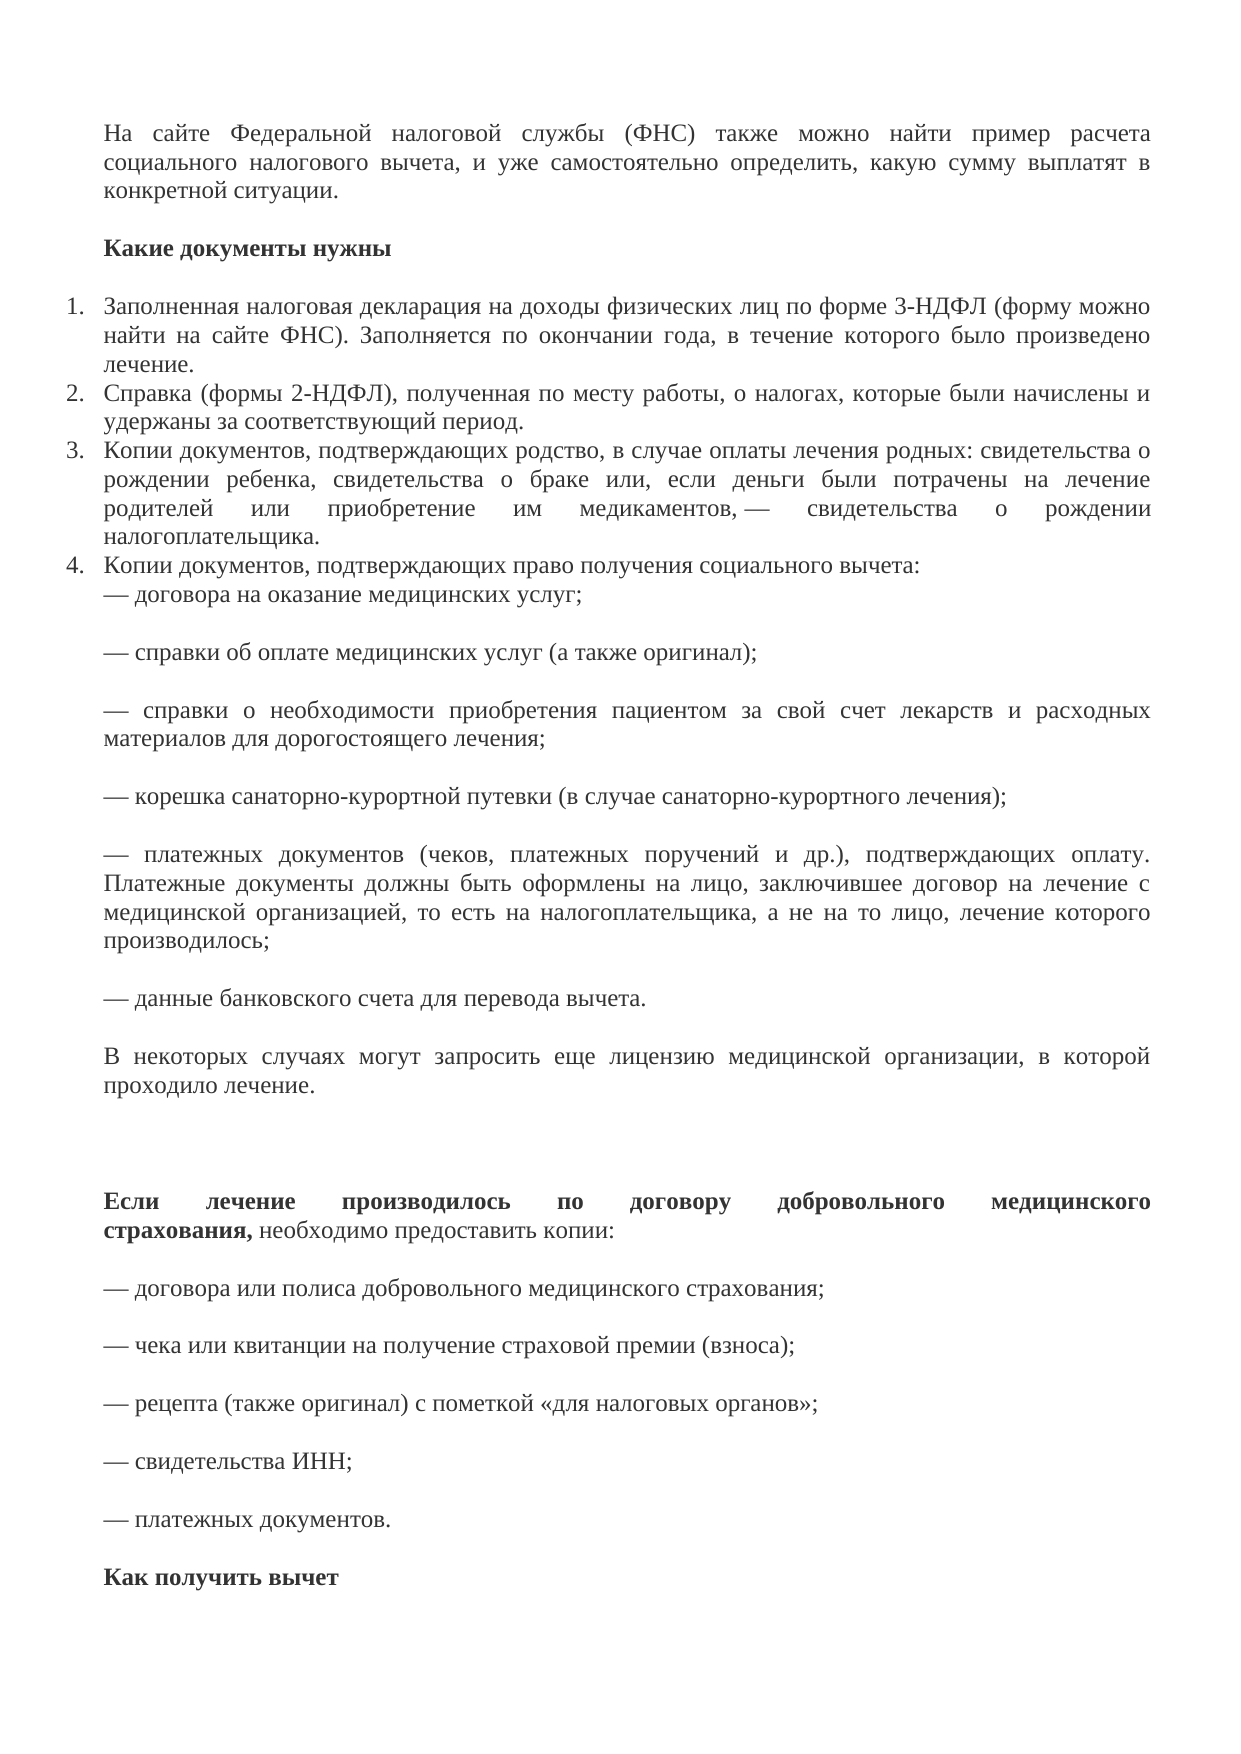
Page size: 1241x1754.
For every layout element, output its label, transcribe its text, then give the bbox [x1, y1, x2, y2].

text В некоторых случаях могут запросить еще лицензию медицинской организации, в которой проходило лечение. [103, 1041, 1152, 1099]
text — платежных документов (чеков, платежных поручений и др.), подтверждающих оплату. Платежные документы должны быть оформлены на лицо, заключившее договор на лечение с медицинской организацией, то есть на налогоплательщика, а не на то лицо, лечение которого производилось; [103, 839, 1152, 954]
text — договора или полиса добровольного медицинского страхования; [103, 1273, 1152, 1301]
list Копии документов, подтверждающих право получения социального вычета: [66, 550, 1152, 579]
text — платежных документов. [103, 1504, 1152, 1533]
text — чека или квитанции на получение страховой премии (взноса); [103, 1331, 1152, 1359]
text Какие документы нужны [103, 233, 1152, 262]
text Если лечение производилось по договору добровольного медицинского страхования, необходимо предоставить копии: [103, 1186, 1152, 1243]
text — справки об оплате медицинских услуг (а также оригинал); [103, 637, 1152, 666]
text — договора на оказание медицинских услуг; [103, 579, 1152, 608]
text — корешка санаторно-курортной путевки (в случае санаторно-курортного лечения); [103, 781, 1152, 810]
text — данные банковского счета для перевода вычета. [103, 983, 1152, 1012]
list Копии документов, подтверждающих родство, в случае оплаты лечения родных: свидетельства о рождении ребенка, свидетельства о браке или, если деньги были потрачены на лечение родителей или приобретение им медикаментов, — свидетельства о рождении налогоплательщика. [66, 435, 1152, 550]
text На сайте Федеральной налоговой службы (ФНС) также можно найти пример расчета социального налогового вычета, и уже самостоятельно определить, какую сумму выплатят в конкретной ситуации. [103, 118, 1152, 204]
text — справки о необходимости приобретения пациентом за свой счет лекарств и расходных материалов для дорогостоящего лечения; [103, 695, 1152, 752]
text Как получить вычет [103, 1562, 1152, 1591]
text — свидетельства ИНН; [103, 1446, 1152, 1475]
list Заполненная налоговая декларация на доходы физических лиц по форме 3-НДФЛ (форму можно найти на сайте ФНС). Заполняется по окончании года, в течение которого было произведено лечение. [66, 291, 1152, 378]
list Справка (формы 2-НДФЛ), полученная по месту работы, о налогах, которые были начислены и удержаны за соответствующий период. [66, 378, 1152, 435]
text — рецепта (также оригинал) с пометкой «для налоговых органов»; [103, 1388, 1152, 1417]
